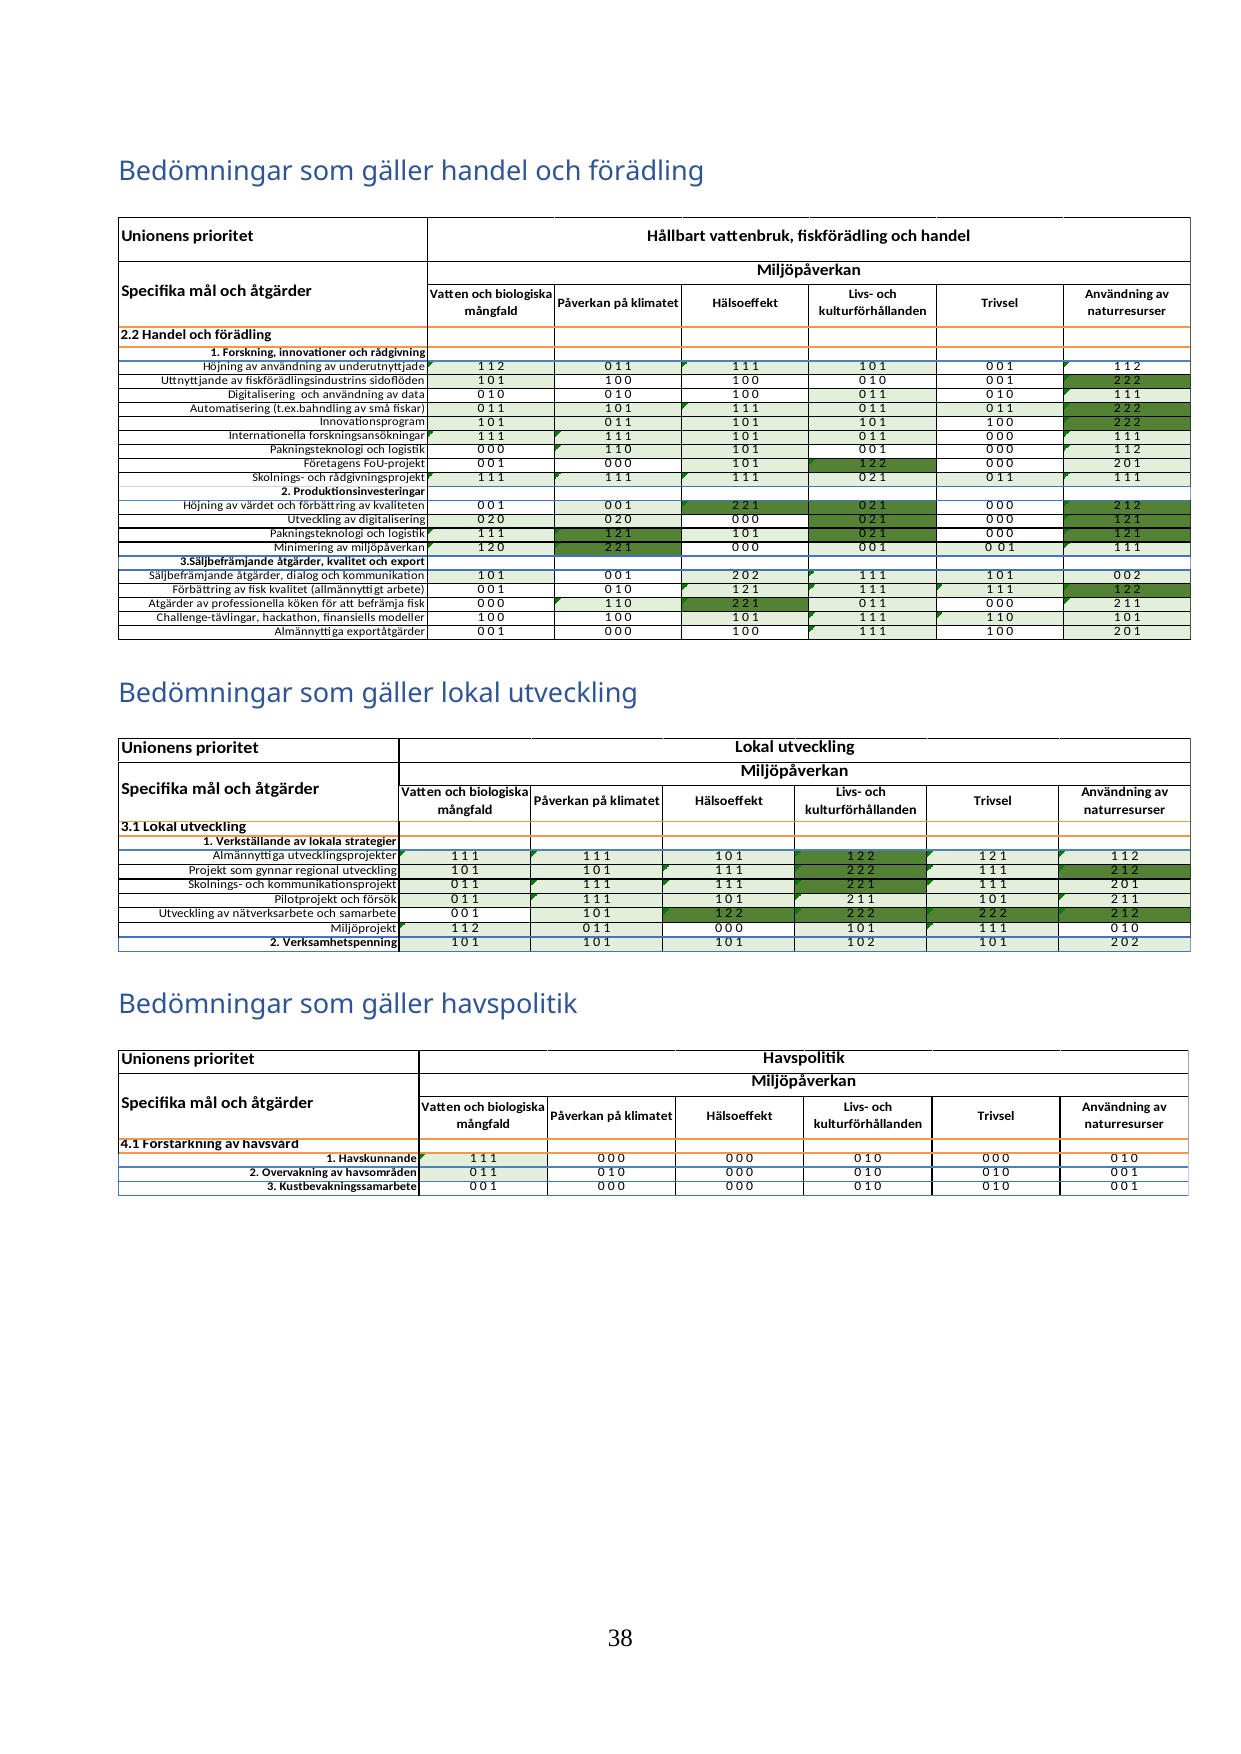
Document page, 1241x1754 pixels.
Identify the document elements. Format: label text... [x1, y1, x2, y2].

subtitle Bedömningar som gäller havspolitik [118, 985, 1122, 1022]
subtitle Bedömningar som gäller handel och förädling [118, 152, 1122, 189]
subtitle Bedömningar som gäller lokal utveckling [118, 673, 1122, 710]
